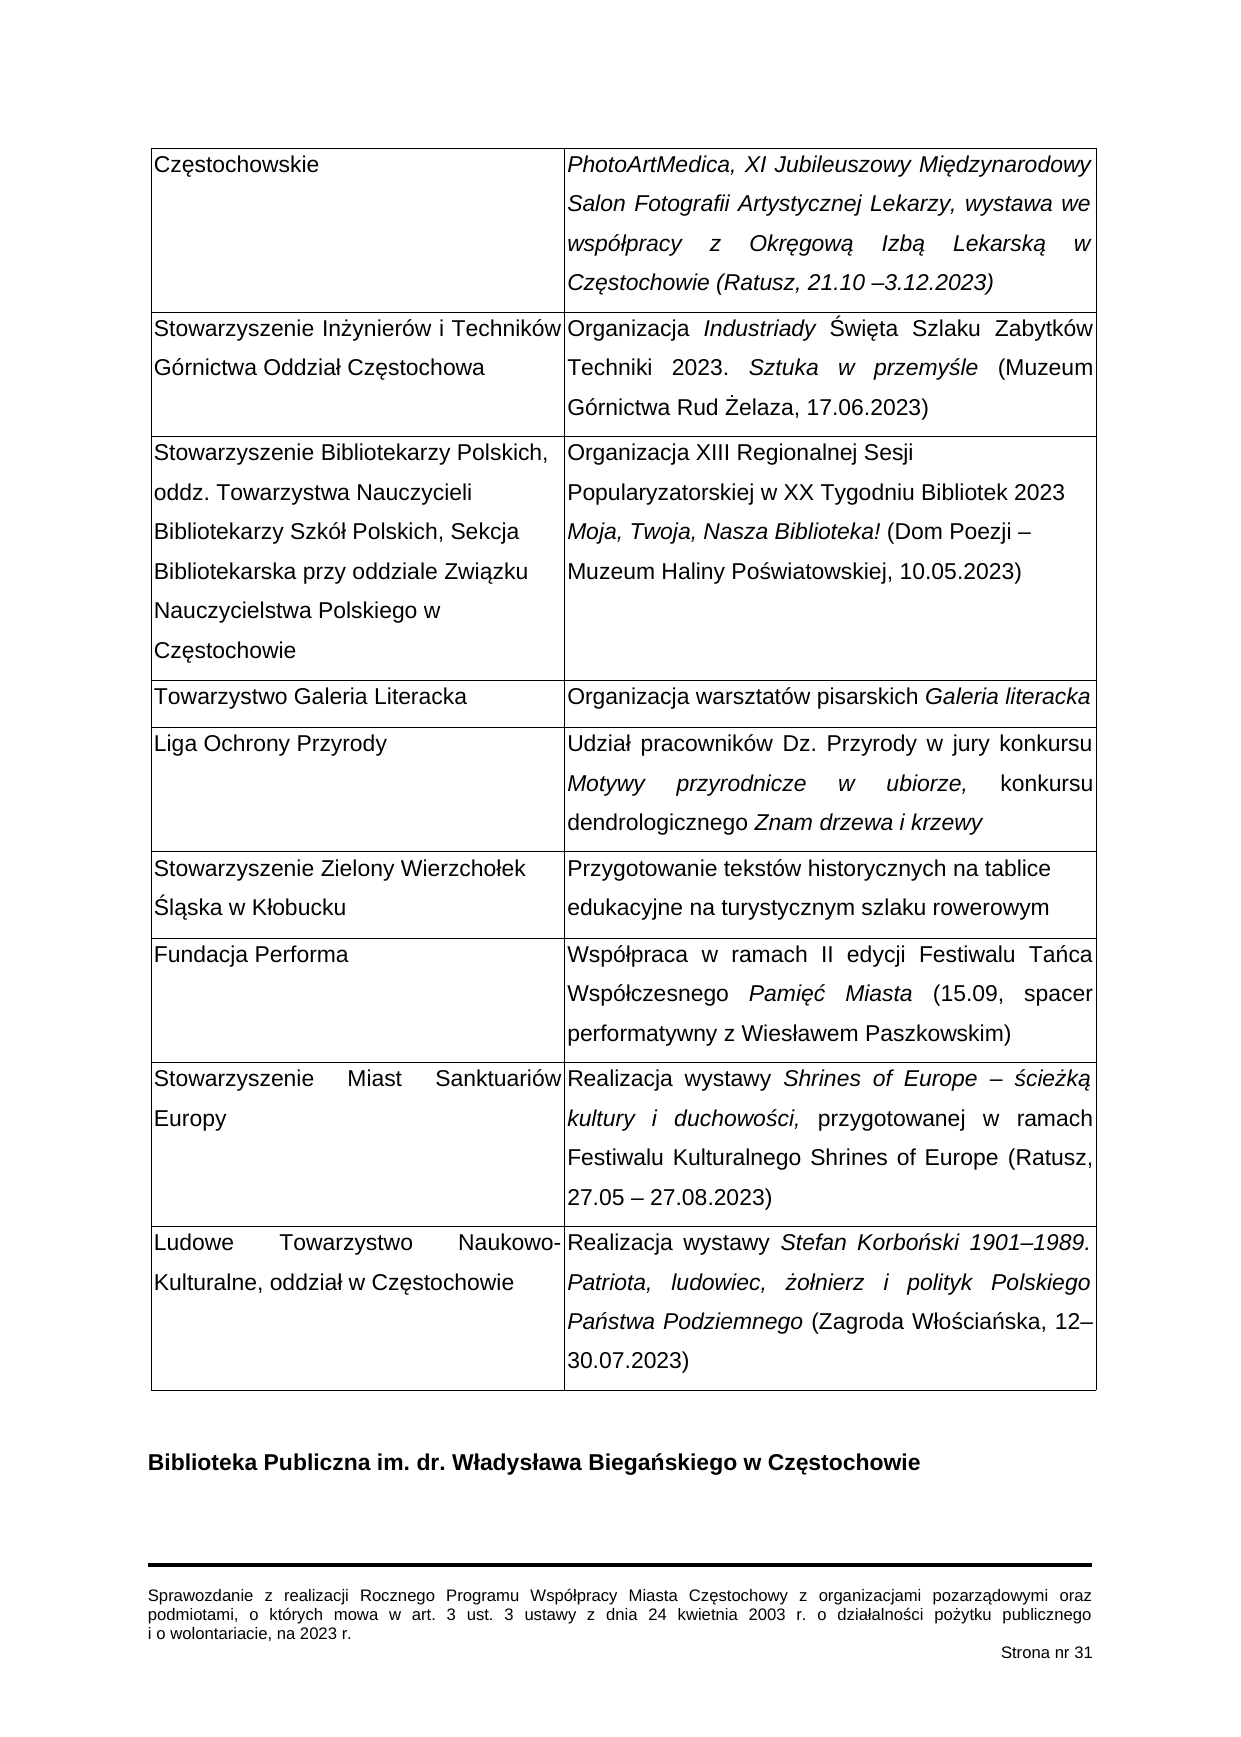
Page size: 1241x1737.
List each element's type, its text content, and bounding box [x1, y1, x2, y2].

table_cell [152, 149, 564, 312]
table_cell Fundacja Performa [152, 939, 564, 1062]
table_cell Stowarzyszenie Inżynierów i Techników Górnictwa Oddział Częstochowa [152, 313, 564, 436]
table_cell Organizacja XIII Regionalnej Sesji Popularyzatorskiej w XX Tygodniu Bibliotek 2023 Moja, Twoja, Nasza Biblioteka! (Dom Poezji – Muzeum Haliny Poświatowskiej, 10.05.2023) [565, 437, 1096, 680]
table_cell Towarzystwo Galeria Literacka [152, 681, 564, 727]
table_cell Liga Ochrony Przyrody [152, 728, 564, 851]
table_cell Organizacja warsztatów pisarskich Galeria literacka [565, 681, 1096, 727]
text Biblioteka Publiczna im. dr. Władysława Biegańskiego w Częstochowie [148, 1449, 1092, 1476]
table_cell Stowarzyszenie Bibliotekarzy Polskich, oddz. Towarzystwa Nauczycieli Bibliotekarzy Szkół Polskich, Sekcja Bibliotekarska przy oddziale Związku Nauczycielstwa Polskiego w Częstochowie [152, 437, 564, 680]
table_cell Ludowe Towarzystwo Naukowo-Kulturalne, oddział w Częstochowie [152, 1227, 564, 1390]
table_cell Realizacja wystawy Shrines of Europe – ścieżką kultury i duchowości, przygotowanej w ramach Festiwalu Kulturalnego Shrines of Europe (Ratusz, 27.05 – 27.08.2023) [565, 1063, 1096, 1226]
table_cell Stowarzyszenie Zielony Wierzchołek Śląska w Kłobucku [152, 852, 564, 937]
table_cell Stowarzyszenie Miast Sanktuariów Europy [152, 1063, 564, 1226]
table_cell Przygotowanie tekstów historycznych na tablice edukacyjne na turystycznym szlaku rowerowym [565, 852, 1096, 937]
table_cell Realizacja wystawy Stefan Korboński 1901–1989. Patriota, ludowiec, żołnierz i polityk Polskiego Państwa Podziemnego (Zagroda Włościańska, 12–30.07.2023) [565, 1227, 1096, 1390]
table_cell Współpraca w ramach II edycji Festiwalu Tańca Współczesnego Pamięć Miasta (15.09, spacer performatywny z Wiesławem Paszkowskim) [565, 939, 1096, 1062]
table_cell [565, 149, 1096, 312]
table_cell Udział pracowników Dz. Przyrody w jury konkursu Motywy przyrodnicze w ubiorze, konkursu dendrologicznego Znam drzewa i krzewy [565, 728, 1096, 851]
table_cell Organizacja Industriady Święta Szlaku Zabytków Techniki 2023. Sztuka w przemyśle (Muzeum Górnictwa Rud Żelaza, 17.06.2023) [565, 313, 1096, 436]
